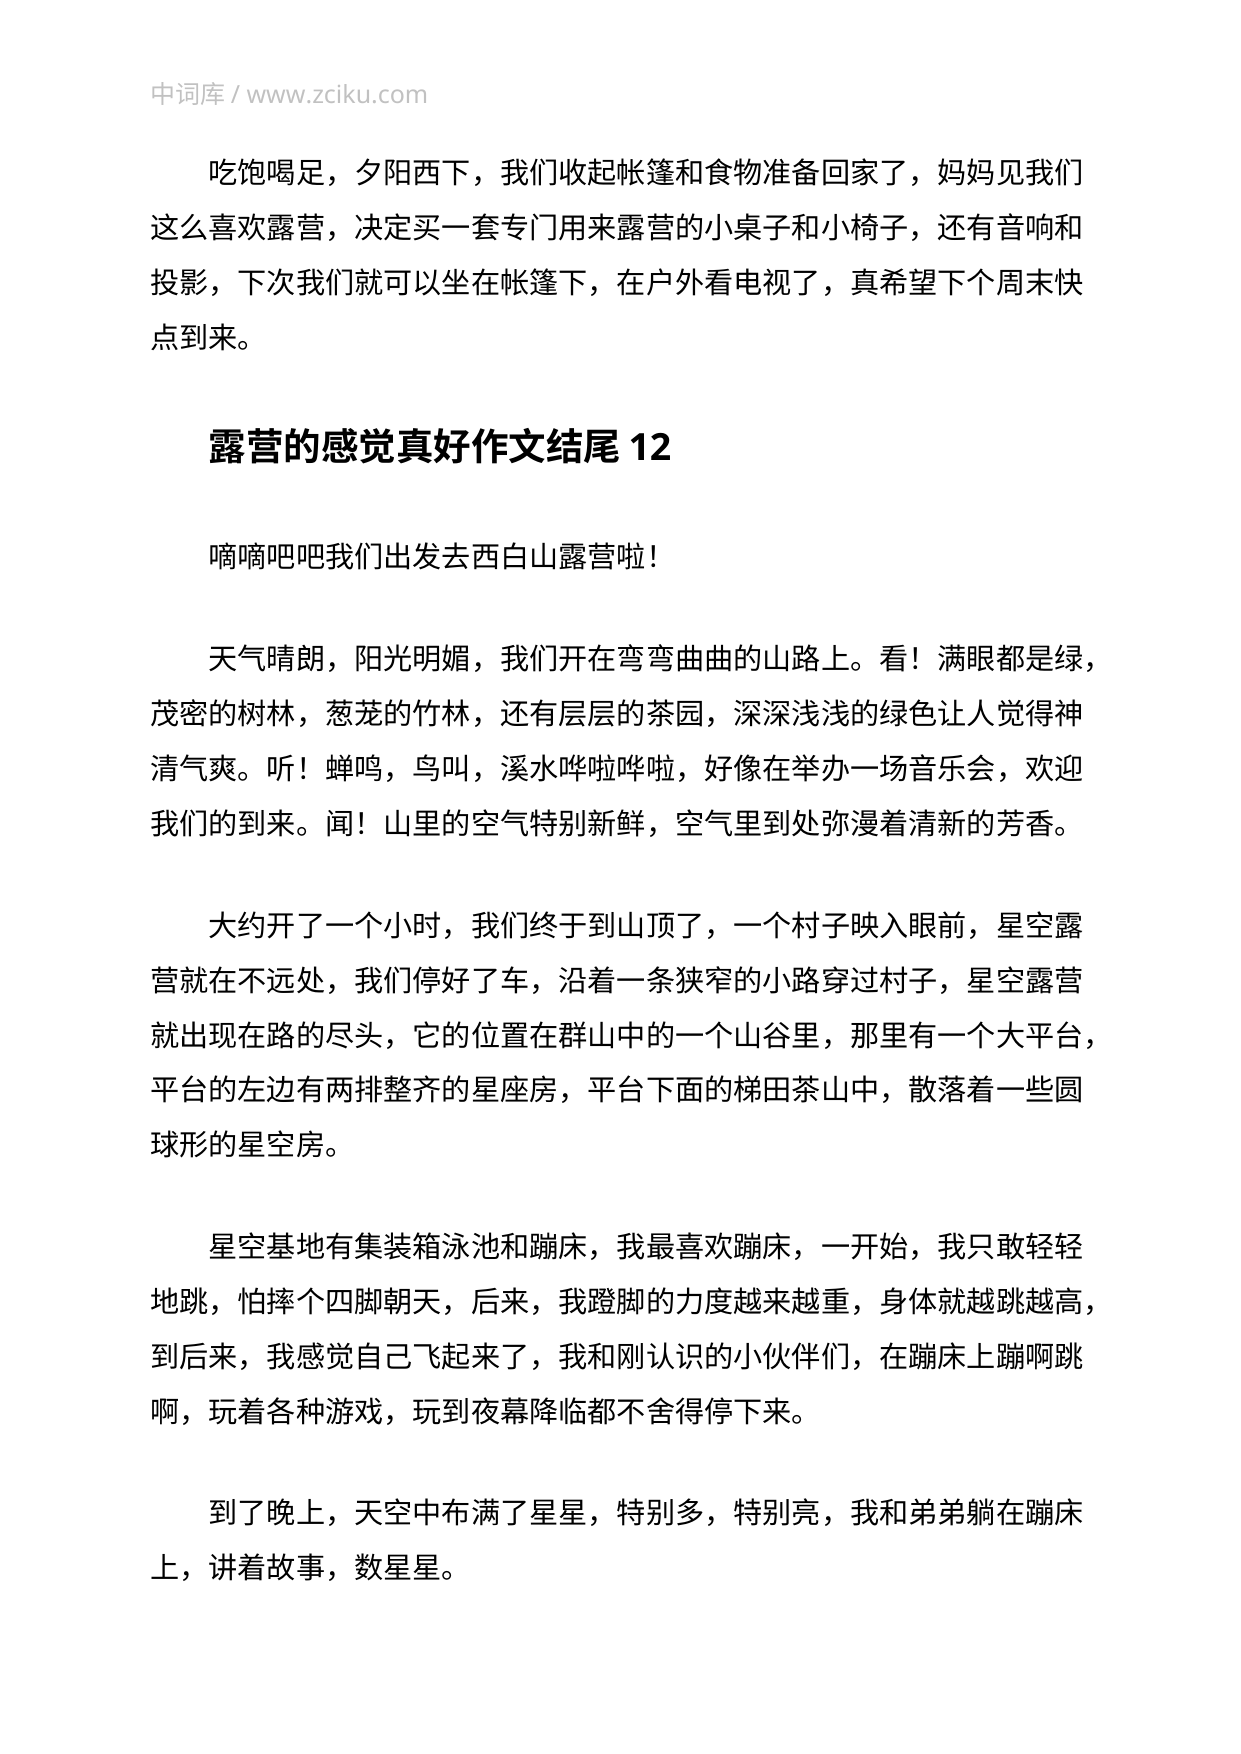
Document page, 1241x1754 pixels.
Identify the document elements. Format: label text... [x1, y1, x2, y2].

text 天气晴朗，阳光明媚，我们开在弯弯曲曲的山路上。看！满眼都是绿，茂密的树林，葱茏的竹林，还有层层的茶园，深深浅浅的绿色让人觉得神清气爽。听！蝉鸣，鸟叫，溪水哗啦哗啦，好像在举办一场音乐会，欢迎我们的到来。闻！山里的空气特别新鲜，空气里到处弥漫着清新的芳香。 [150, 636, 1090, 843]
text 露营的感觉真好作文结尾12 [150, 416, 1090, 471]
text 嘀嘀吧吧我们出发去西白山露营啦！ [150, 534, 1090, 576]
text 到了晚上，天空中布满了星星，特别多，特别亮，我和弟弟躺在蹦床上，讲着故事，数星星。 [150, 1490, 1090, 1587]
text 星空基地有集装箱泳池和蹦床，我最喜欢蹦床，一开始，我只敢轻轻地跳，怕摔个四脚朝天，后来，我蹬脚的力度越来越重，身体就越跳越高，到后来，我感觉自己飞起来了，我和刚认识的小伙伴们，在蹦床上蹦啊跳啊，玩着各种游戏，玩到夜幕降临都不舍得停下来。 [150, 1224, 1090, 1431]
text 大约开了一个小时，我们终于到山顶了，一个村子映入眼前，星空露营就在不远处，我们停好了车，沿着一条狭窄的小路穿过村子，星空露营就出现在路的尽头，它的位置在群山中的一个山谷里，那里有一个大平台，平台的左边有两排整齐的星座房，平台下面的梯田茶山中，散落着一些圆球形的星空房。 [150, 902, 1090, 1164]
text 吃饱喝足，夕阳西下，我们收起帐篷和食物准备回家了，妈妈见我们这么喜欢露营，决定买一套专门用来露营的小桌子和小椅子，还有音响和投影，下次我们就可以坐在帐篷下，在户外看电视了，真希望下个周末快点到来。 [150, 150, 1090, 357]
